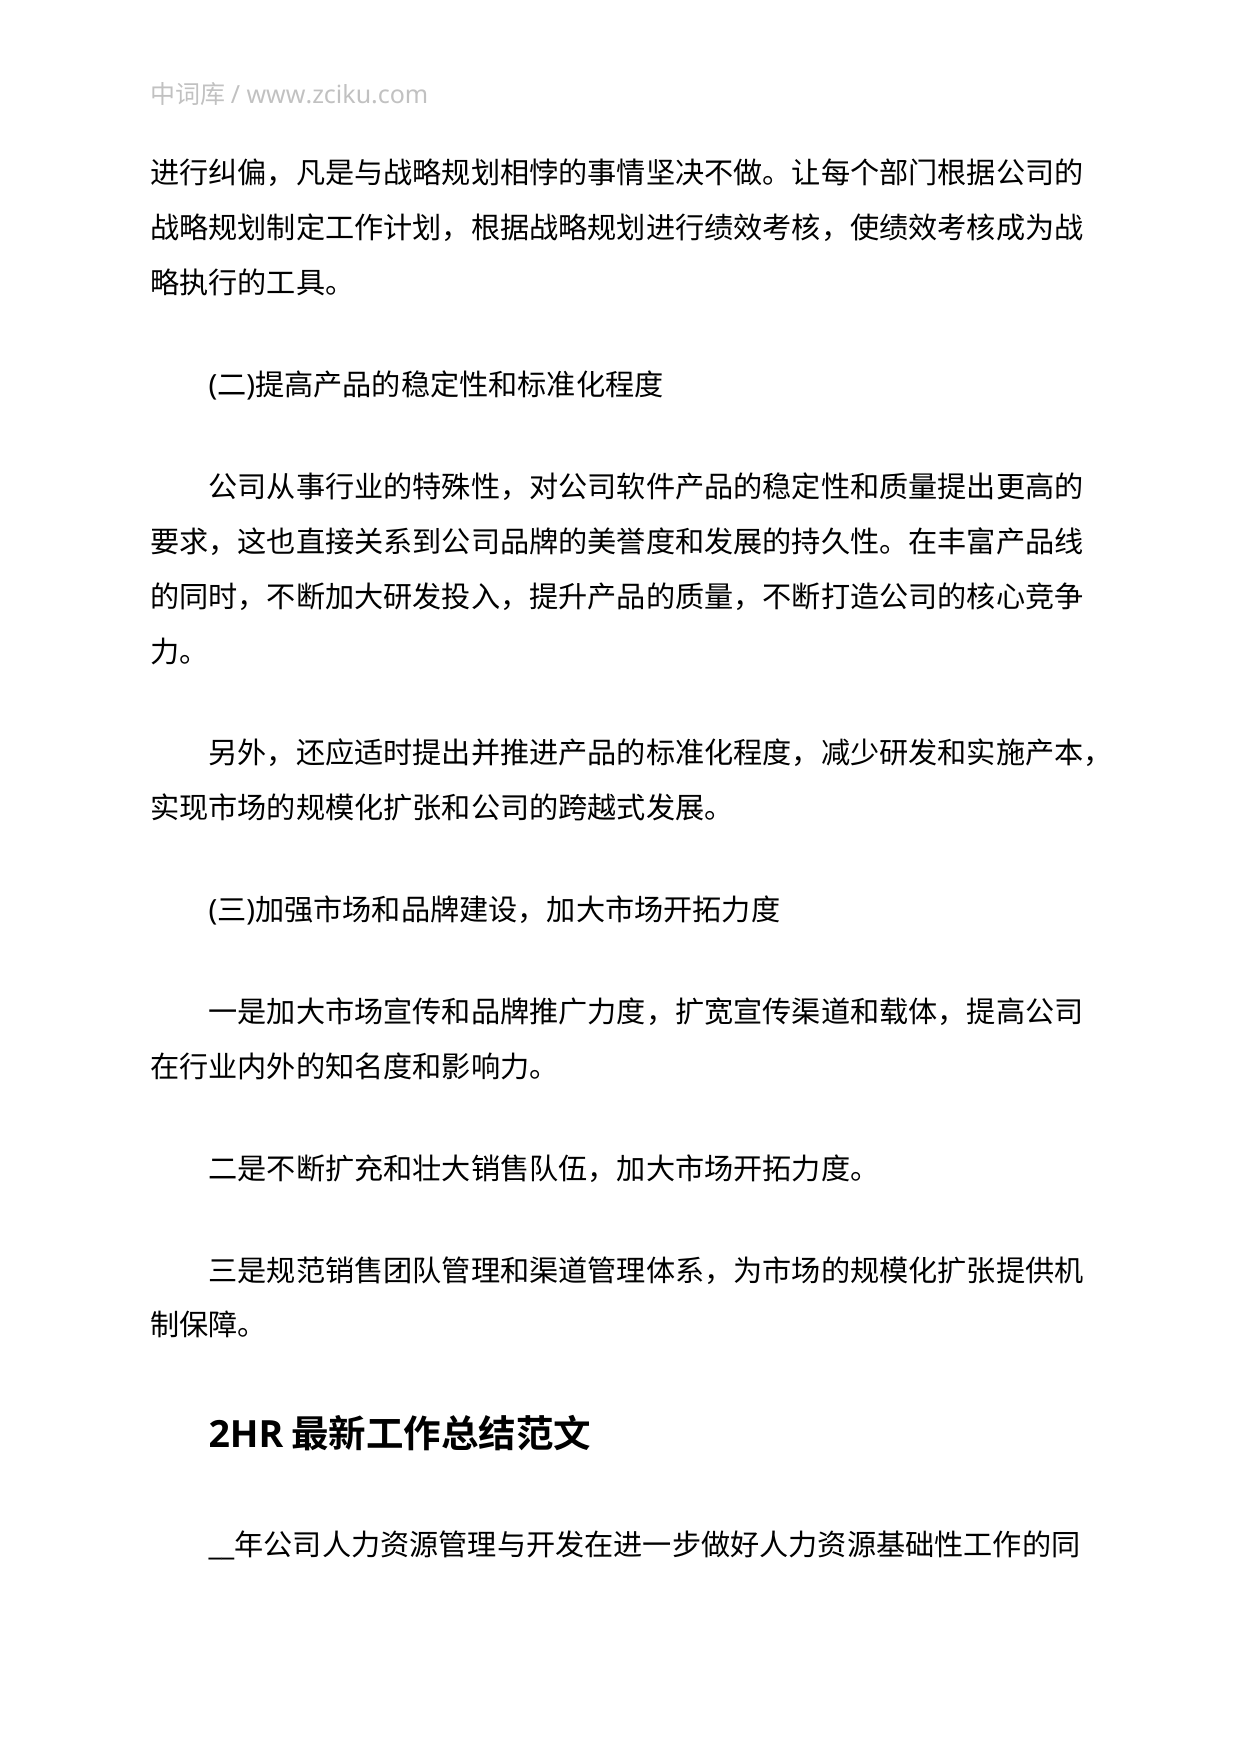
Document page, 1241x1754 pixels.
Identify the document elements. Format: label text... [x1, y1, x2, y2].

text 2HR最新工作总结范文 [150, 1404, 1090, 1458]
text 三是规范销售团队管理和渠道管理体系，为市场的规模化扩张提供机制保障。 [150, 1247, 1090, 1344]
text 公司从事行业的特殊性，对公司软件产品的稳定性和质量提出更高的要求，这也直接关系到公司品牌的美誉度和发展的持久性。在丰富产品线的同时，不断加大研发投入，提升产品的质量，不断打造公司的核心竞争力。 [150, 463, 1090, 671]
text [150, 150, 1090, 302]
text (三)加强市场和品牌建设，加大市场开拓力度 [150, 887, 1090, 929]
text 一是加大市场宣传和品牌推广力度，扩宽宣传渠道和载体，提高公司在行业内外的知名度和影响力。 [150, 989, 1090, 1086]
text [150, 1521, 1090, 1564]
text 二是不断扩充和壮大销售队伍，加大市场开拓力度。 [150, 1145, 1090, 1188]
text (二)提高产品的稳定性和标准化程度 [150, 362, 1090, 404]
text 另外，还应适时提出并推进产品的标准化程度，减少研发和实施产本，实现市场的规模化扩张和公司的跨越式发展。 [150, 730, 1090, 827]
